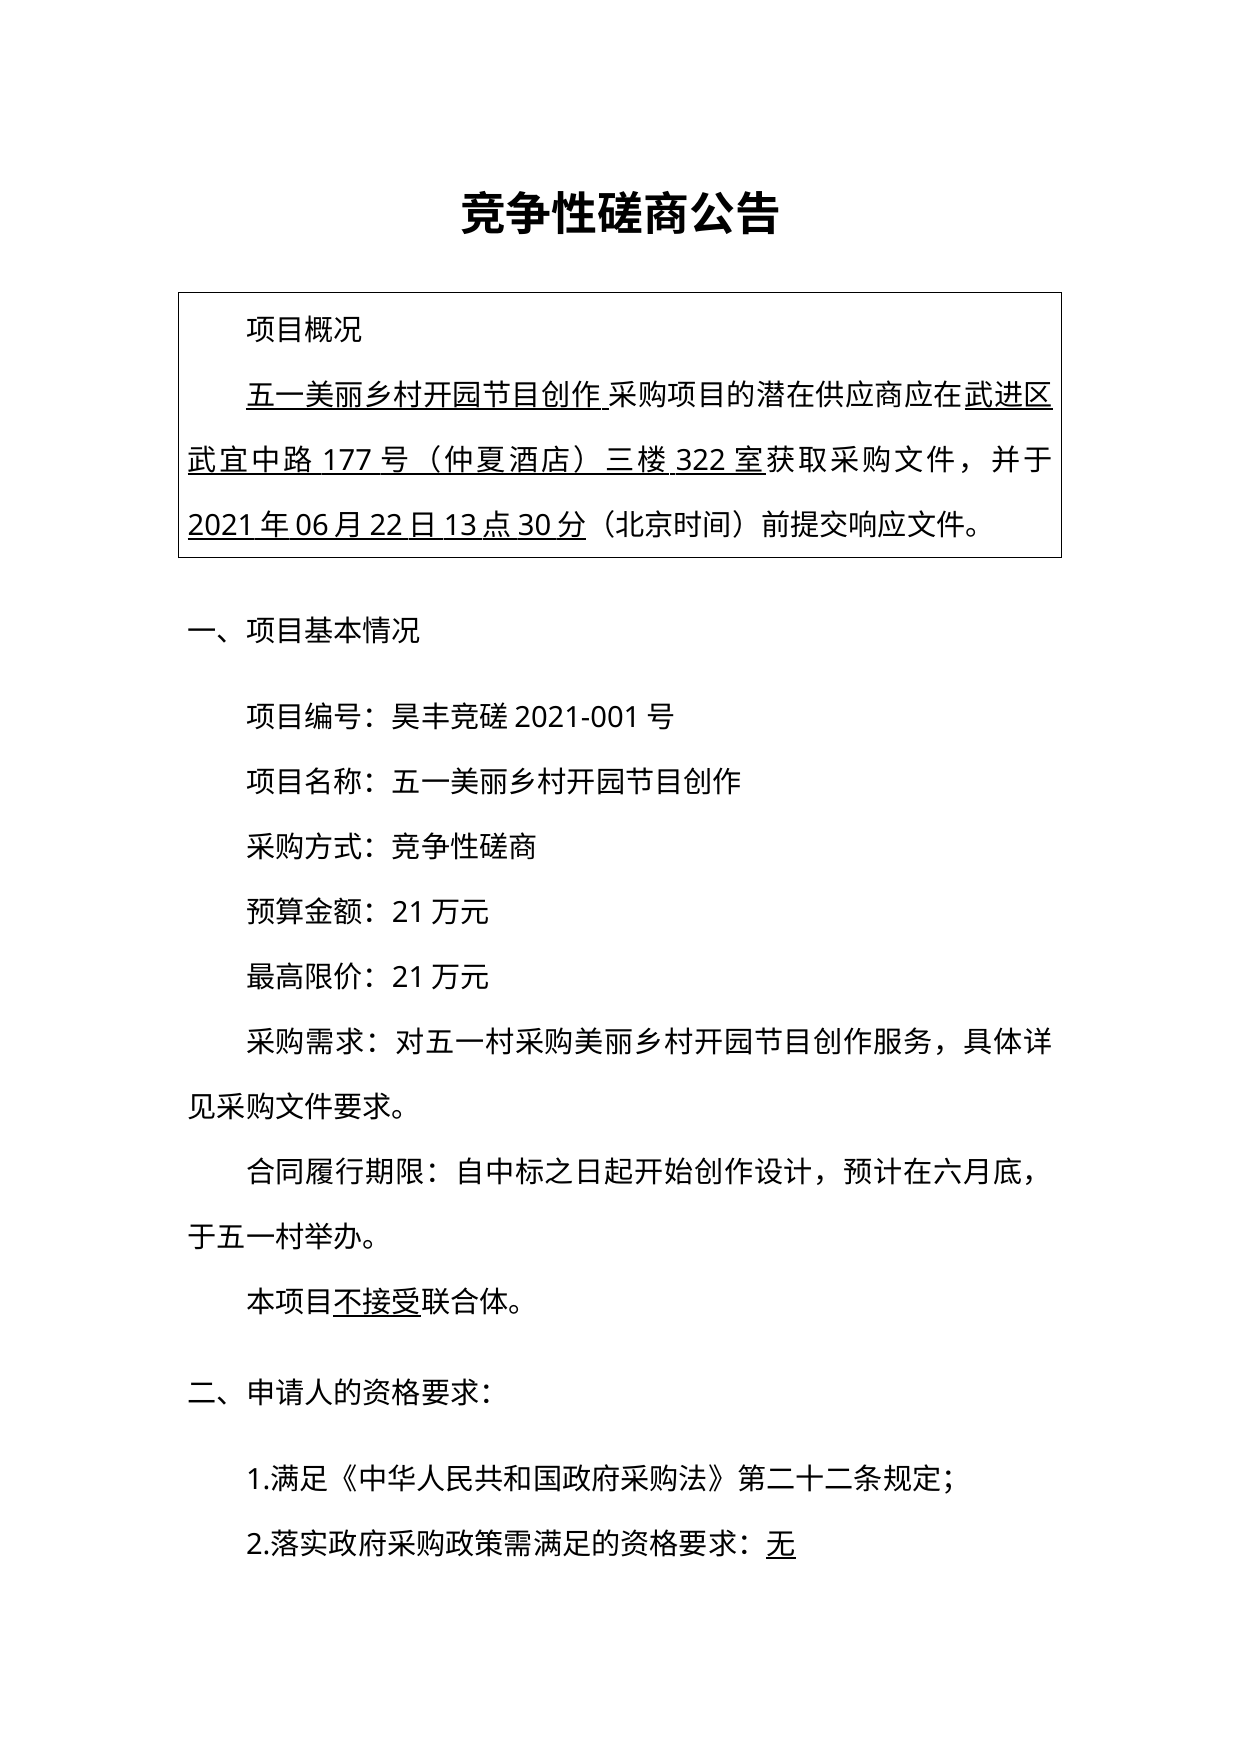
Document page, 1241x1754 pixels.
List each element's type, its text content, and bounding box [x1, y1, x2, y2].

text 五一美丽乡村开园节目创作 采购项目的潜在供应商应在武进区武宜中路177号（仲夏酒店）三楼322室获取采购文件，并于2021年06月22日13点30分（北京时间）前提交响应文件。 [179, 357, 1061, 557]
text 竞争性磋商公告 [187, 162, 1053, 259]
subtitle 一、项目基本情况 [187, 596, 1053, 661]
text 项目编号：昊丰竞磋2021-001号 [187, 682, 1053, 747]
text 采购需求：对五一村采购美丽乡村开园节目创作服务，具体详见采购文件要求。 [187, 1007, 1053, 1137]
text 最高限价：21万元 [187, 942, 1053, 1007]
text 1.满足《中华人民共和国政府采购法》第二十二条规定； [187, 1444, 1053, 1509]
text 项目名称：五一美丽乡村开园节目创作 [187, 747, 1053, 812]
text 项目概况 [179, 293, 1061, 357]
text 合同履行期限：自中标之日起开始创作设计，预计在六月底，于五一村举办。 [187, 1137, 1053, 1267]
subtitle 二、申请人的资格要求： [187, 1358, 1053, 1423]
text 采购方式：竞争性磋商 [187, 812, 1053, 877]
text 本项目不接受联合体。 [187, 1267, 1053, 1332]
text 预算金额：21万元 [187, 877, 1053, 942]
text 2.落实政府采购政策需满足的资格要求：无 [187, 1509, 1053, 1574]
